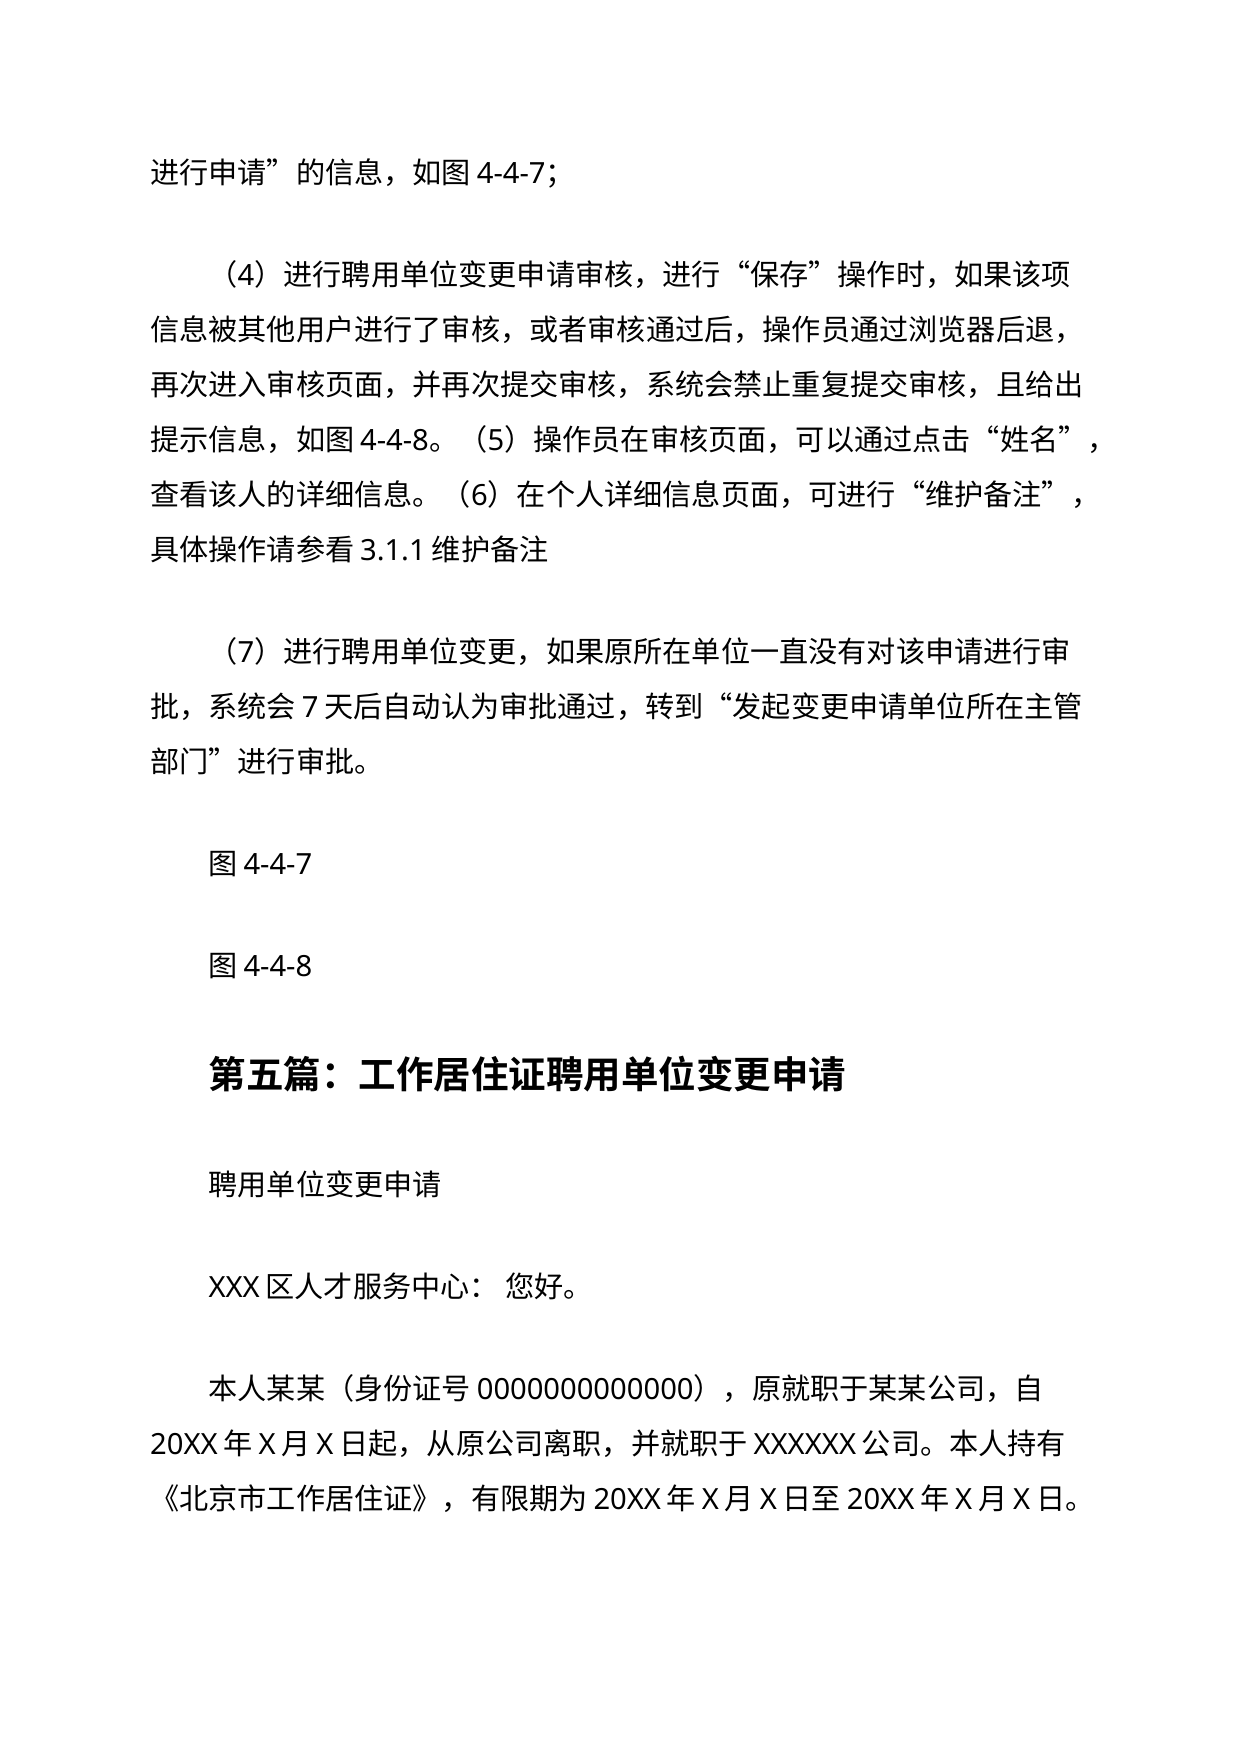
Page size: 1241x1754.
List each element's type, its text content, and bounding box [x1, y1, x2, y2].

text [150, 150, 1090, 192]
text XXX区人才服务中心： 您好。 [150, 1264, 1090, 1306]
text 图4-4-8 [150, 942, 1090, 985]
text 本人某某（身份证号0000000000000），原就职于某某公司，自20XX年X月X日起，从原公司离职，并就职于XXXXXX公司。本人持有《北京市工作居住证》，有限期为20XX年X月X日至20XX年X月X日。 [150, 1366, 1090, 1518]
text 聘用单位变更申请 [150, 1162, 1090, 1204]
text （4）进行聘用单位变更申请审核，进行“保存”操作时，如果该项信息被其他用户进行了审核，或者审核通过后，操作员通过浏览器后退，再次进入审核页面，并再次提交审核，系统会禁止重复提交审核，且给出提示信息，如图4-4-8。（5）操作员在审核页面，可以通过点击“姓名”，查看该人的详细信息。（6）在个人详细信息页面，可进行“维护备注”，具体操作请参看3.1.1维护备注 [150, 252, 1090, 569]
text （7）进行聘用单位变更，如果原所在单位一直没有对该申请进行审批，系统会7天后自动认为审批通过，转到“发起变更申请单位所在主管部门”进行审批。 [150, 629, 1090, 781]
text 第五篇：工作居住证聘用单位变更申请 [150, 1044, 1090, 1099]
text 图4-4-7 [150, 841, 1090, 883]
